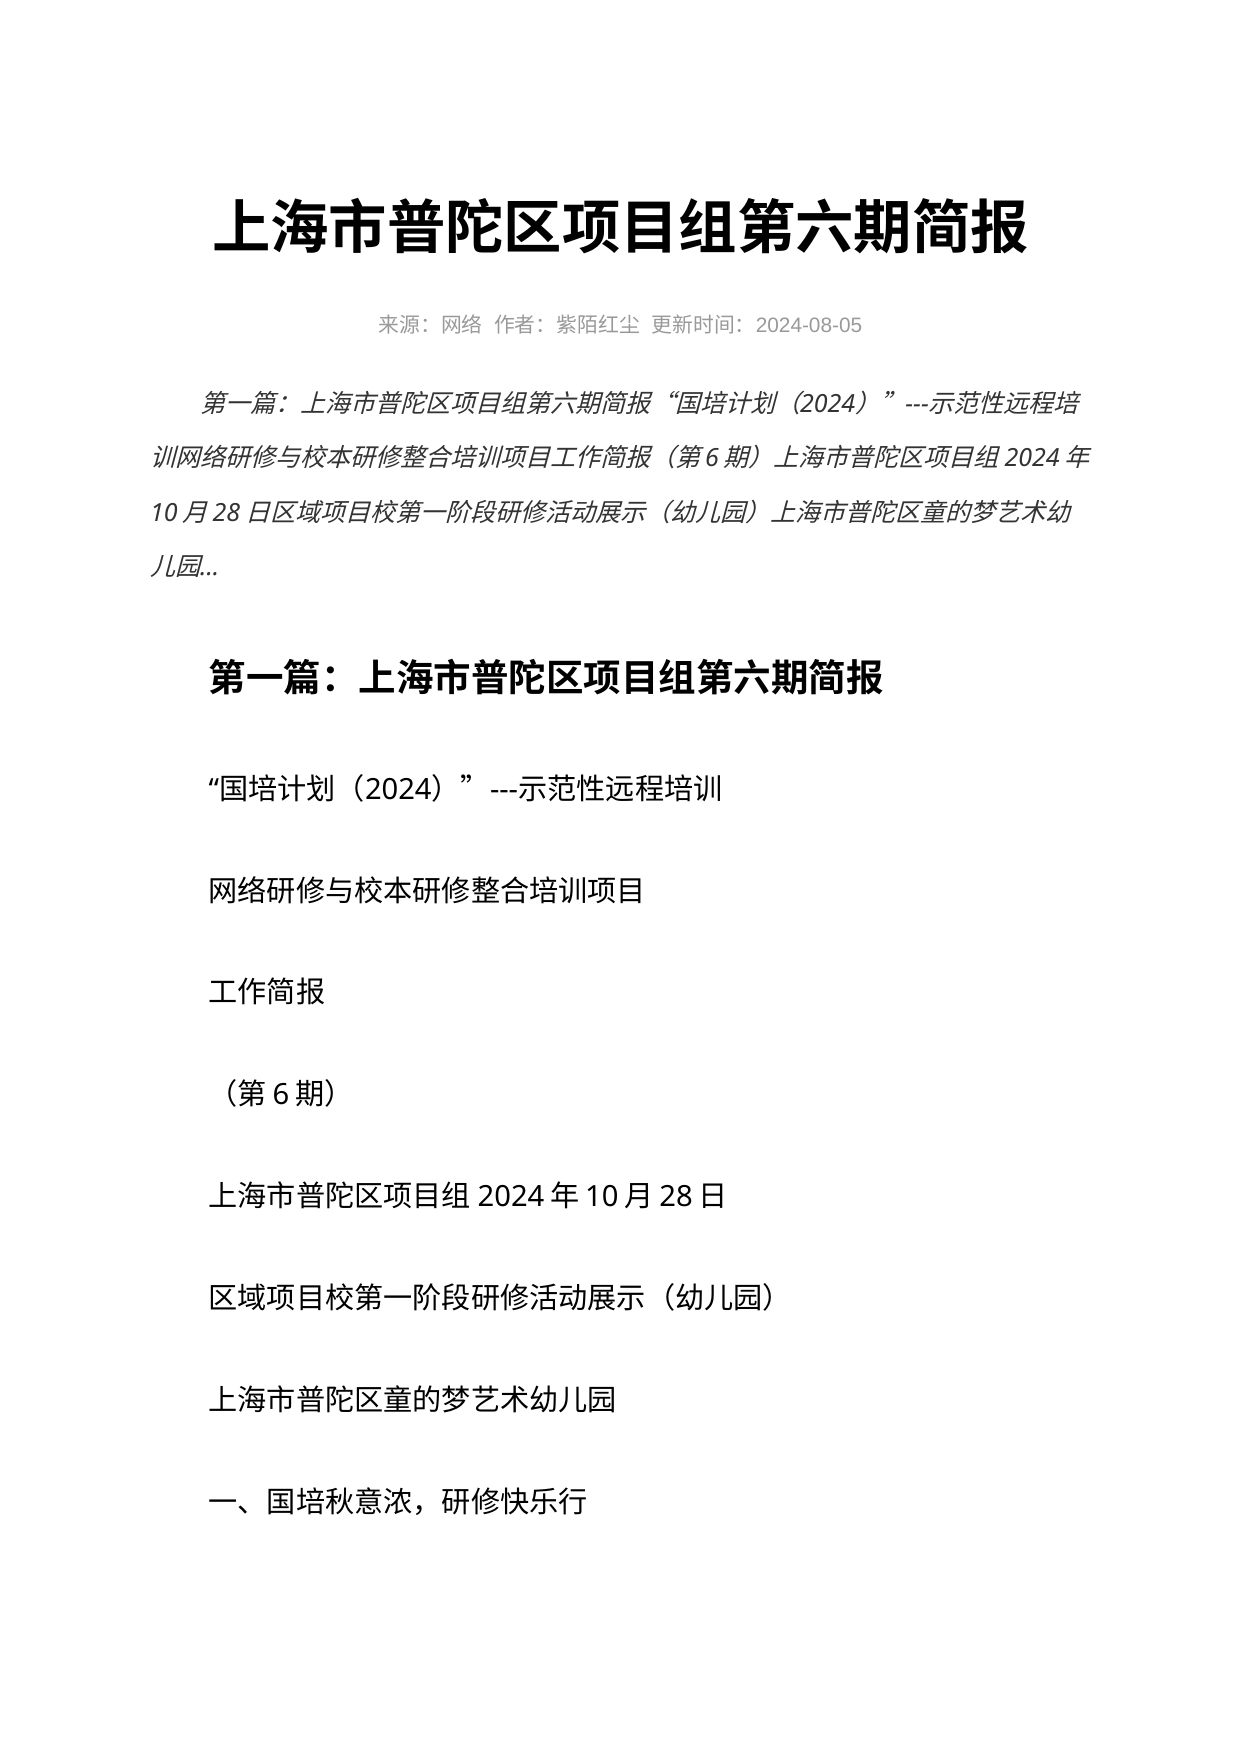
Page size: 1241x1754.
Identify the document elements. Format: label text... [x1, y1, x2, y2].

text 工作简报 [150, 969, 1090, 1011]
text 一、国培秋意浓，研修快乐行 [150, 1478, 1090, 1521]
text 上海市普陀区项目组 2024年10月28日 [150, 1173, 1090, 1215]
text （第6期） [150, 1071, 1090, 1113]
text 区域项目校第一阶段研修活动展示（幼儿园） [150, 1275, 1090, 1317]
text 上海市普陀区童的梦艺术幼儿园 [150, 1376, 1090, 1419]
text “国培计划（2024）”---示范性远程培训 [150, 765, 1090, 808]
text 第一篇：上海市普陀区项目组第六期简报“国培计划（2024）”---示范性远程培训网络研修与校本研修整合培训项目工作简报（第6期）上海市普陀区项目组 2024年10月28日区域项目校第一阶段研修活动展示（幼儿园）上海市普陀区童的梦艺术幼儿园... [150, 383, 1090, 583]
text 来源：网络 作者：紫陌红尘 更新时间：2024-08-05 [150, 313, 1090, 337]
subtitle 上海市普陀区项目组第六期简报 [150, 181, 1090, 266]
text 第一篇：上海市普陀区项目组第六期简报 [150, 648, 1090, 702]
text 网络研修与校本研修整合培训项目 [150, 867, 1090, 909]
